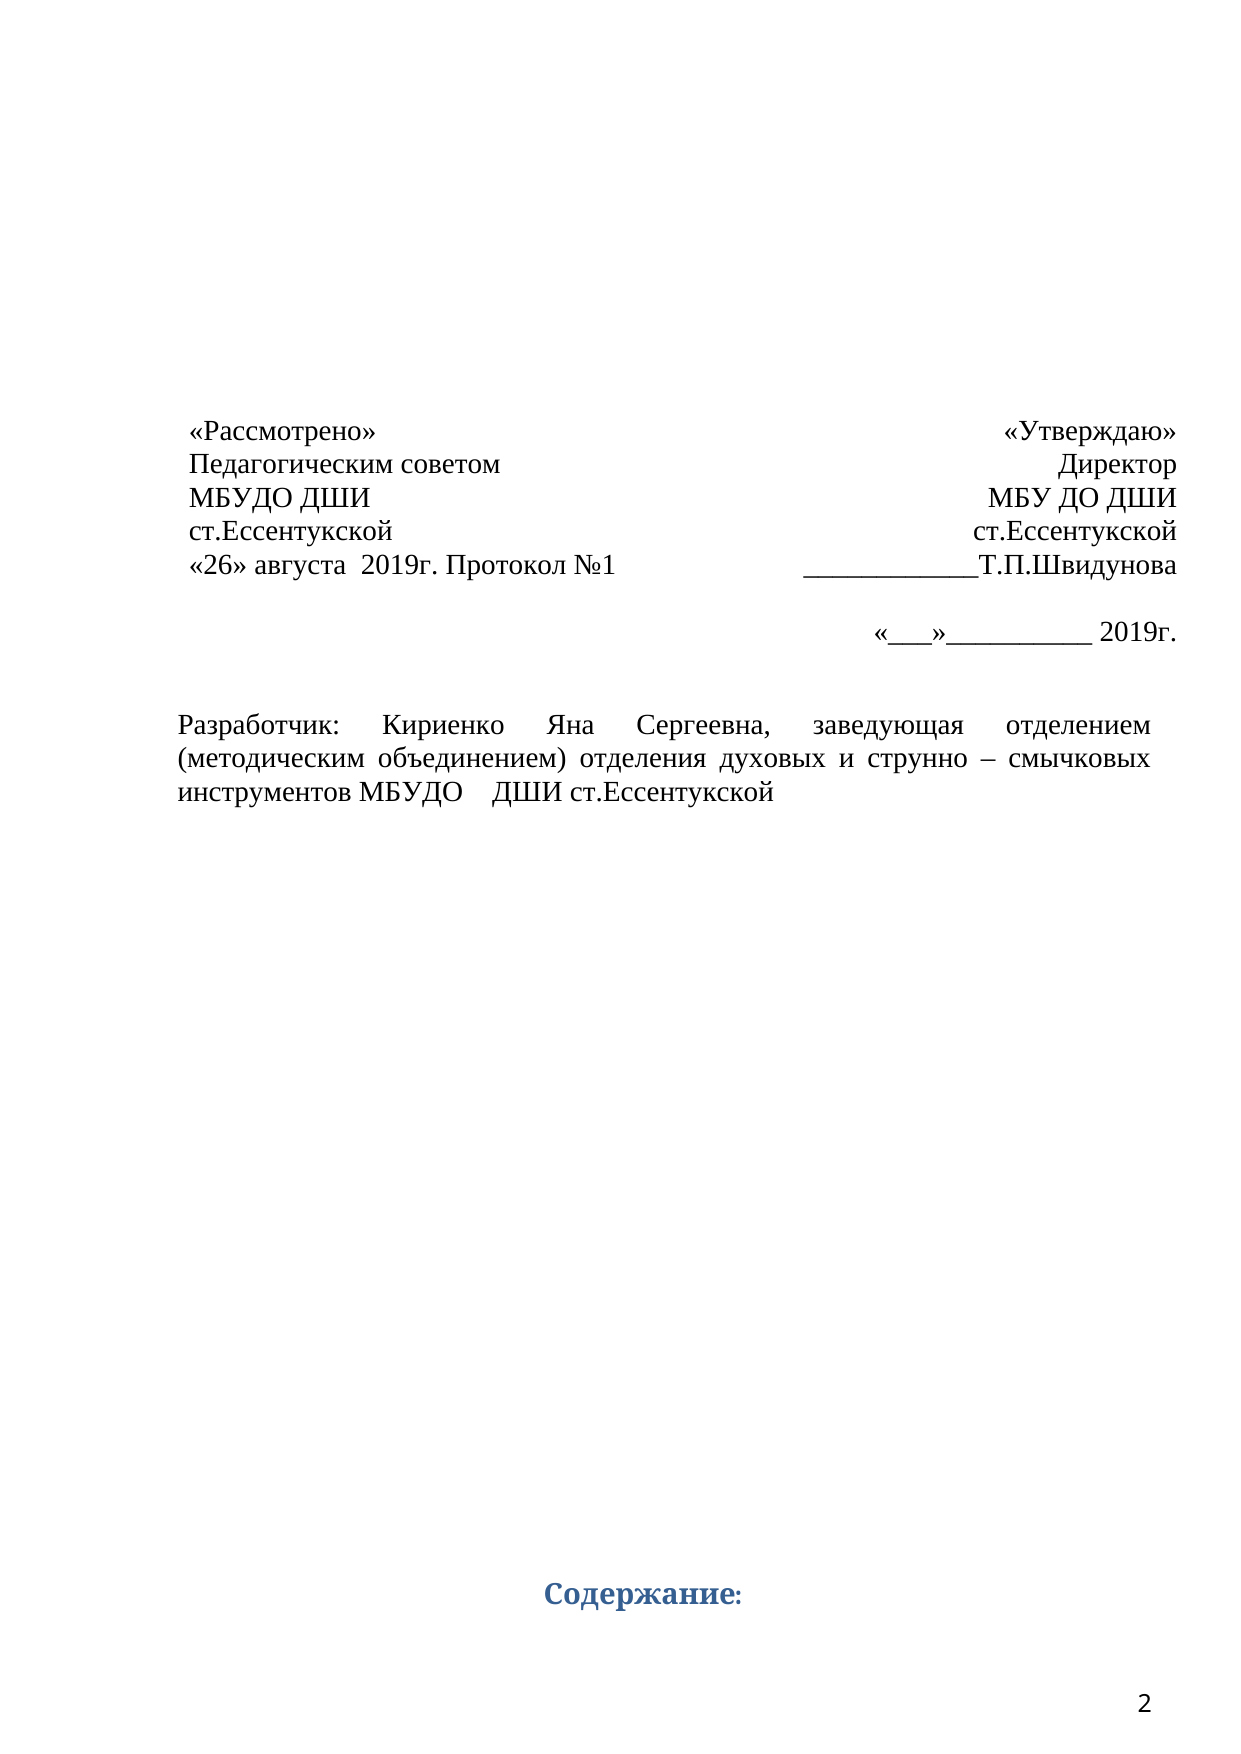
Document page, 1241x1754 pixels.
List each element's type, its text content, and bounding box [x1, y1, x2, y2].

table_header «Утверждаю» Директор МБУ ДО ДШИ ст.Ессентукской ____________Т.П.Швидунова «___»__________ 2019г. [647, 413, 1188, 707]
text Разработчик: Кириенко Яна Сергеевна, заведующая отделением (методическим объединением) отделения духовых и струнно – смычковых инструментов МБУДО ДШИ ст.Ессентукской [177, 707, 1152, 808]
table_header «Рассмотрено» Педагогическим советом МБУДО ДШИ ст.Ессентукской «26» августа 2019г. Протокол №1 [177, 413, 647, 707]
subtitle Содержание: [177, 1578, 1152, 1612]
